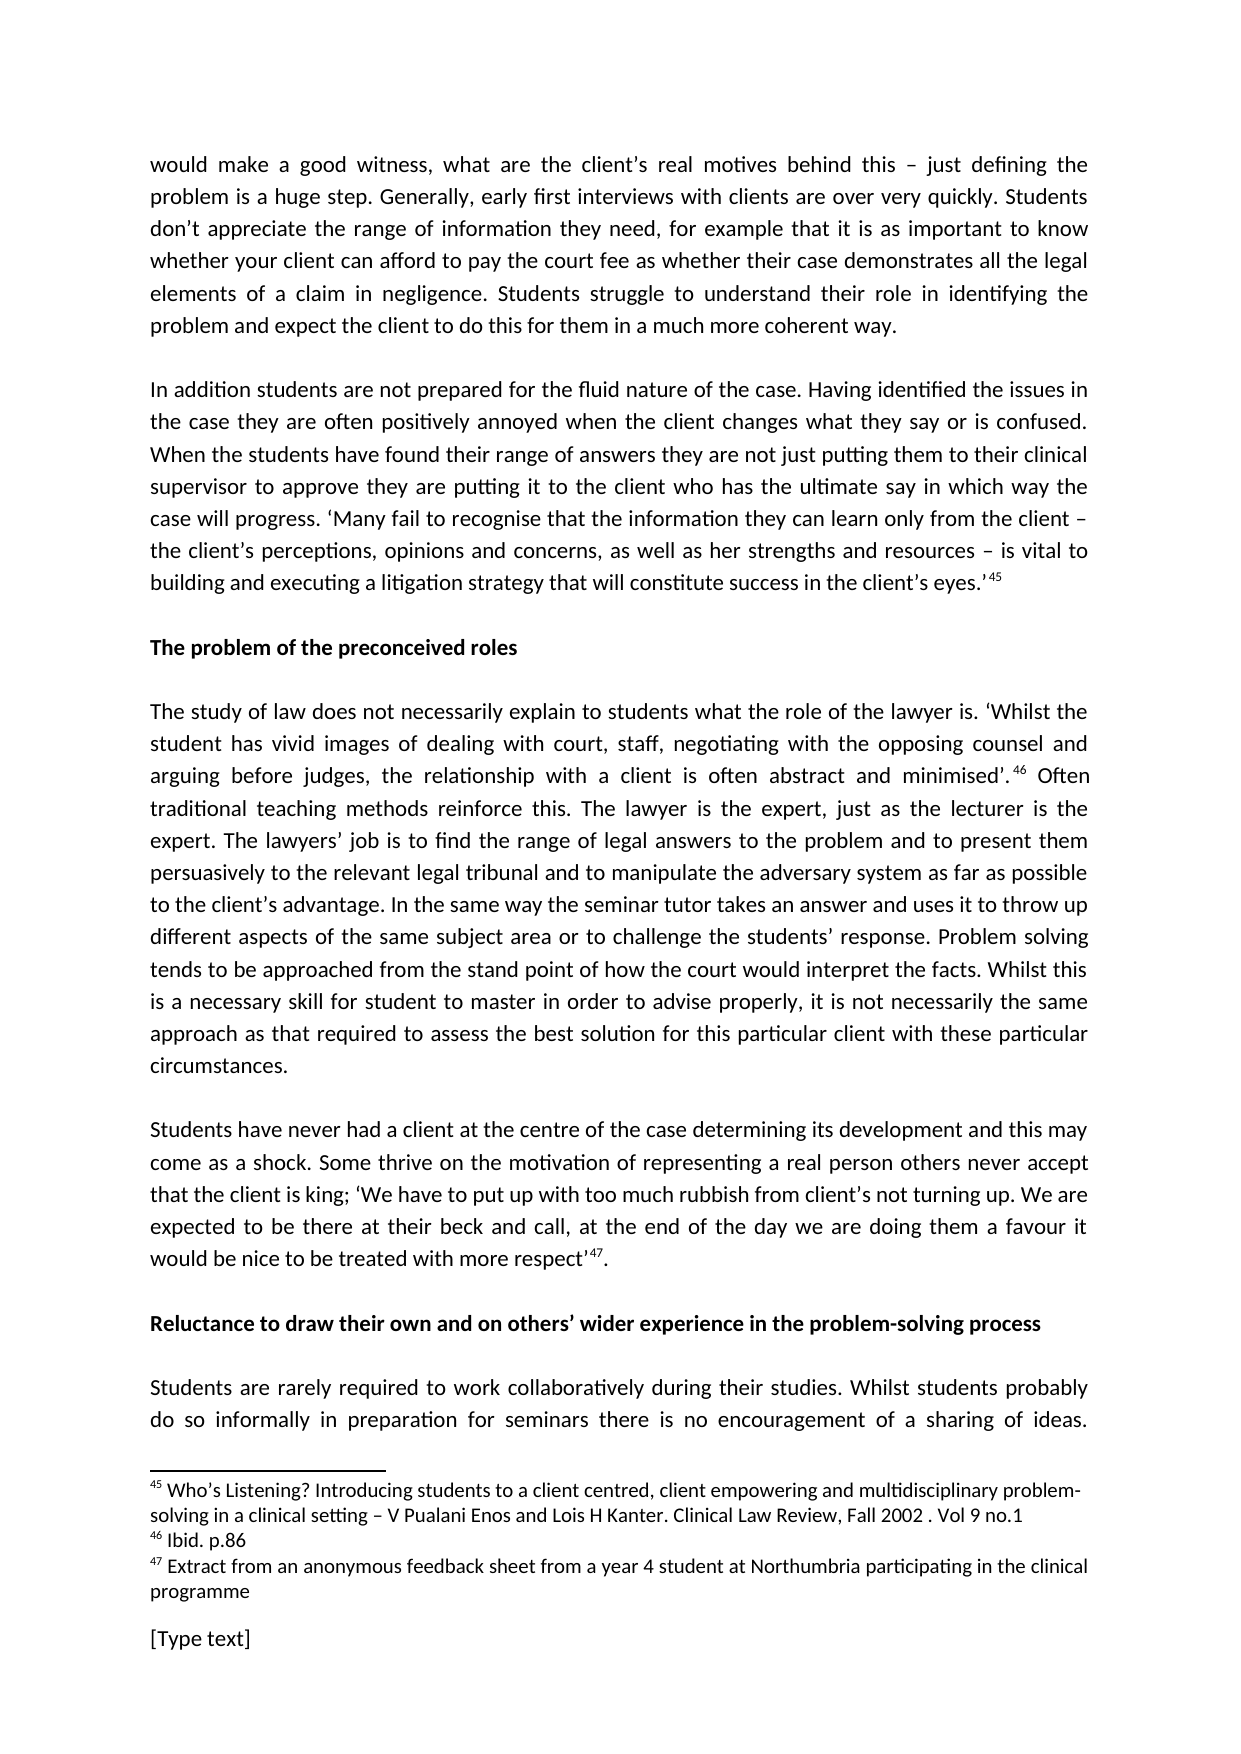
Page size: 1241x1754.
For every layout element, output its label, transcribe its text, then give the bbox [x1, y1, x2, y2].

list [150, 1373, 1090, 1433]
list The study of law does not necessarily explain to students what the role of the lawyer is. ‘Whilst the student has vivid images of dealing with court, staff, negotiating with the opposing counsel and arguing before judges, the relationship with a client is often abstract and minimised’. Often traditional teaching methods reinforce this. The lawyer is the expert, just as the lecturer is the expert. The lawyers’ job is to find the range of legal answers to the problem and to present them persuasively to the relevant legal tribunal and to manipulate the adversary system as far as possible to the client’s advantage. In the same way the seminar tutor takes an answer and uses it to throw up different aspects of the same subject area or to challenge the students’ response. Problem solving tends to be approached from the stand point of how the court would interpret the facts. Whilst this is a necessary skill for student to master in order to advise properly, it is not necessarily the same approach as that required to assess the best solution for this particular client with these particular circumstances. [150, 697, 1090, 1079]
list The problem of the preconceived roles [150, 633, 1090, 661]
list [150, 150, 1090, 339]
list Reluctance to draw their own and on others’ wider experience in the problem-solving process [150, 1309, 1090, 1337]
list Students have never had a client at the centre of the case determining its development and this may come as a shock. Some thrive on the motivation of representing a real person others never accept that the client is king; ‘We have to put up with too much rubbish from client’s not turning up. We are expected to be there at their beck and call, at the end of the day we are doing them a favour it would be nice to be treated with more respect’. [150, 1116, 1090, 1272]
list In addition students are not prepared for the fluid nature of the case. Having identified the issues in the case they are often positively annoyed when the client changes what they say or is confused. When the students have found their range of answers they are not just putting them to their clinical supervisor to approve they are putting it to the client who has the ultimate say in which way the case will progress. ‘Many fail to recognise that the information they can learn only from the client – the client’s perceptions, opinions and concerns, as well as her strengths and resources – is vital to building and executing a litigation strategy that will constitute success in the client’s eyes.’ [150, 375, 1090, 596]
